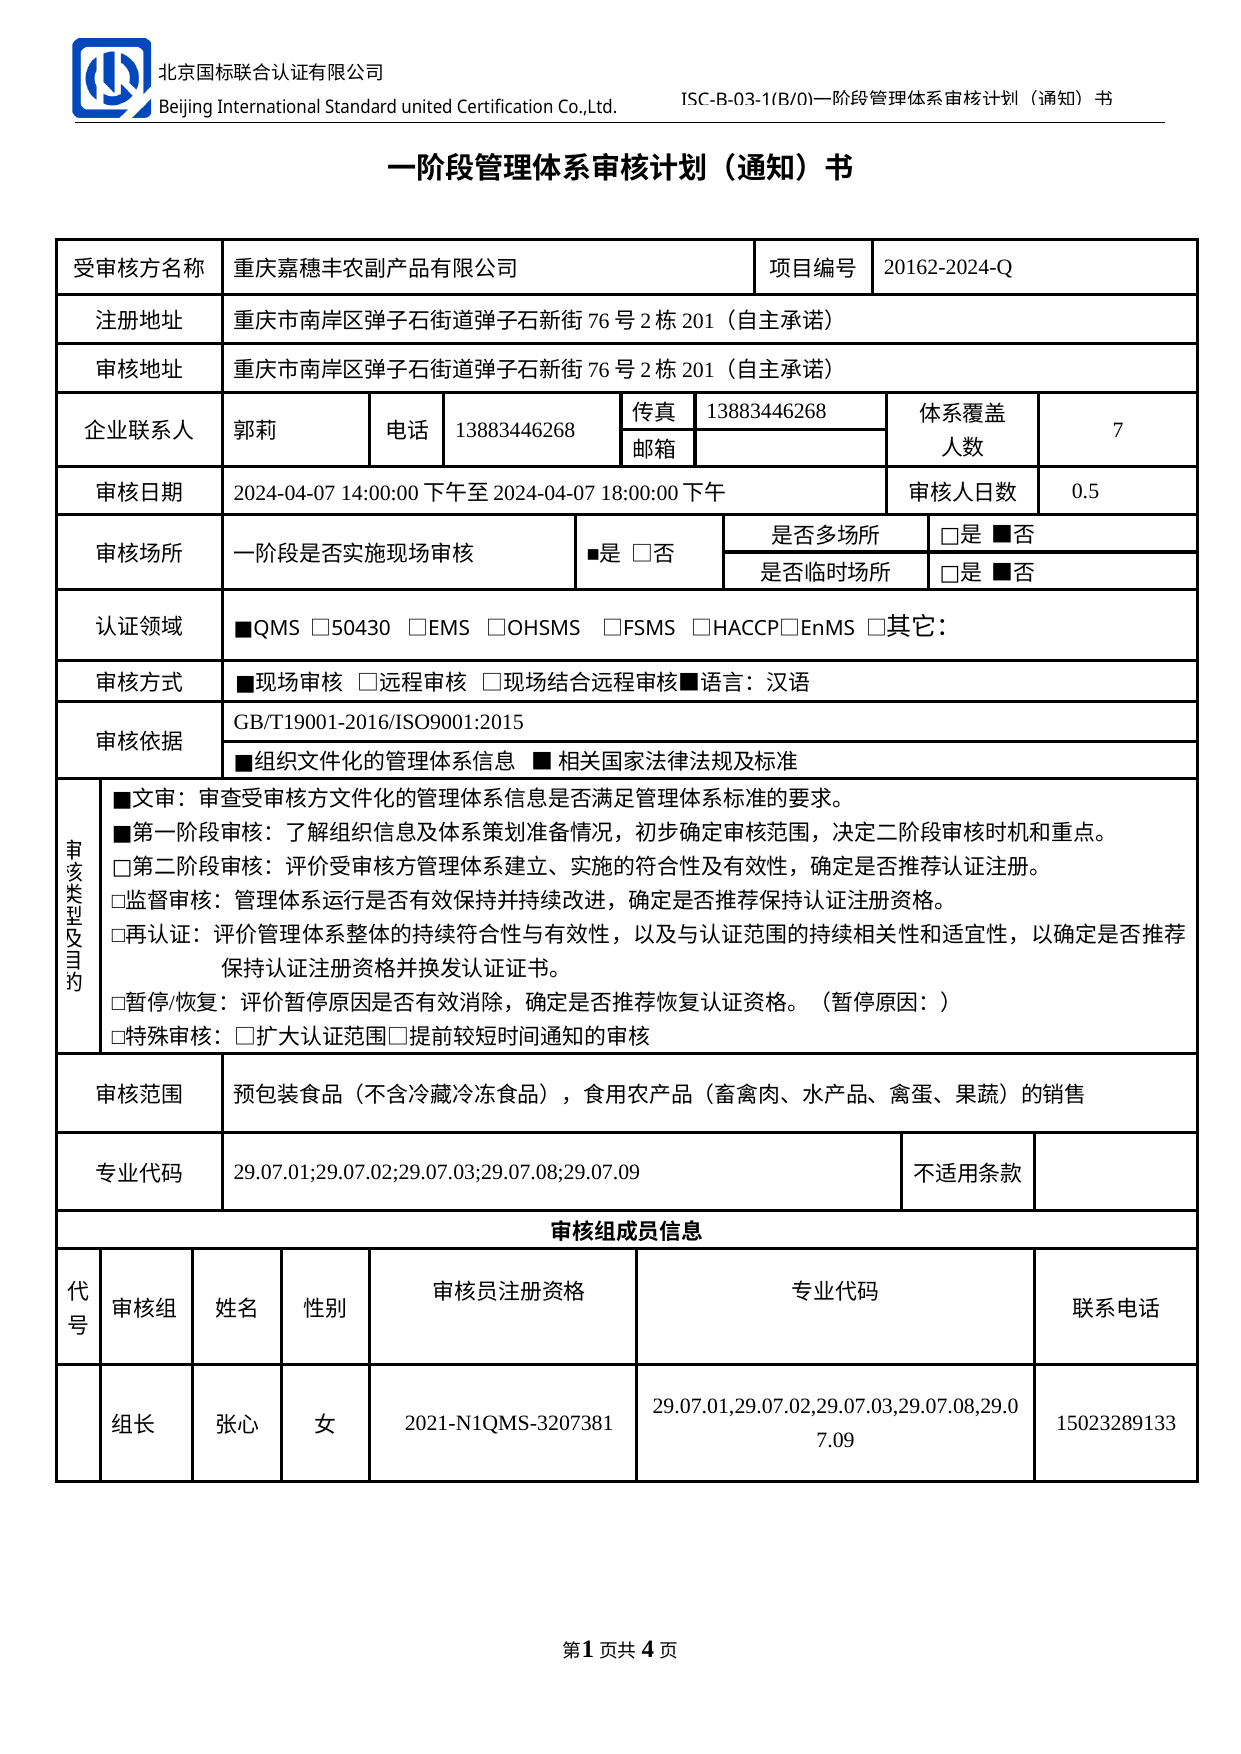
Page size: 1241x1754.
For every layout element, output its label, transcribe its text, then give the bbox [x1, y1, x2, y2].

table_cell 审核类型及目的 [58, 780, 99, 1052]
table_cell ■组织文件化的管理体系信息 ■ 相关国家法律法规及标准 [224, 743, 1196, 777]
table_cell 组长 [102, 1366, 191, 1479]
table_cell 体系覆盖 人数 [888, 394, 1037, 465]
table_cell 7 [1040, 394, 1196, 465]
table_cell 审核组成员信息 [58, 1212, 1196, 1247]
table_cell 是否临时场所 [725, 554, 927, 587]
table_cell 审核地址 [58, 345, 221, 391]
table_cell 重庆市南岸区弹子石街道弹子石新街76号2栋201（自主承诺） [224, 345, 1196, 391]
table_cell 性别 [283, 1250, 368, 1363]
table_cell ■QMS □50430 □EMS □OHSMS □FSMS □HACCP□EnMS □其它： [224, 591, 1196, 658]
table_cell 审核范围 [58, 1055, 221, 1131]
text 一阶段管理体系审核计划（通知）书 [75, 131, 1165, 199]
table_cell 姓名 [194, 1250, 280, 1363]
table_cell 重庆市南岸区弹子石街道弹子石新街76号2栋201（自主承诺） [224, 296, 1196, 342]
table_header 受审核方名称 [58, 241, 221, 293]
table_cell 29.07.01;29.07.02;29.07.03;29.07.08;29.07.09 [224, 1134, 900, 1209]
table_cell 29.07.01,29.07.02,29.07.03,29.07.08,29.07.09 [638, 1366, 1033, 1479]
table_cell 电话 [371, 394, 442, 465]
picture [72, 38, 152, 118]
table_cell ■文审：审查受审核方文件化的管理体系信息是否满足管理体系标准的要求。 ■第一阶段审核：了解组织信息及体系策划准备情况，初步确定审核范围，决定二阶段审核时机和重点。 □第二阶段审核：评价受审核方管理体系建立、实施的符合性及有效性，确定是否推荐认证注册。 □监督审核：管理体系运行是否有效保持并持续改进，确定是否推荐保持认证注册资格。 □再认证：评价管理体系整体的持续符合性与有效性，以及与认证范围的持续相关性和适宜性，以确定是否推荐保持认证注册资格并换发认证证书。 □暂停/恢复：评价暂停原因是否有效消除，确定是否推荐恢复认证资格。（暂停原因：） □特殊审核：□扩大认证范围□提前较短时间通知的审核 [102, 780, 1196, 1052]
table_cell 女 [283, 1366, 368, 1479]
table_cell 13883446268 [697, 394, 885, 428]
table_cell 15023289133 [1036, 1366, 1196, 1479]
table_cell 0.5 [1040, 468, 1196, 513]
table_cell 审核日期 [58, 468, 221, 513]
table_header 20162-2024-Q [874, 241, 1196, 293]
table_cell ■现场审核 □远程审核 □现场结合远程审核■语言：汉语 [224, 662, 1196, 700]
table_cell 企业联系人 [58, 394, 221, 465]
table_cell 审核方式 [58, 662, 221, 700]
table_cell 注册地址 [58, 296, 221, 342]
table_cell 一阶段是否实施现场审核 [224, 516, 574, 587]
table_header 重庆嘉穗丰农副产品有限公司 [224, 241, 753, 293]
table_cell 审核组 [102, 1250, 191, 1363]
table_cell 专业代码 [58, 1134, 221, 1209]
table_cell GB/T19001-2016/ISO9001:2015 [224, 703, 1196, 740]
table_cell [1036, 1134, 1196, 1209]
table_cell 2024-04-07 14:00:00下午至2024-04-07 18:00:00下午 [224, 468, 885, 513]
table_cell □是 ■否 [930, 554, 1196, 587]
table_cell 审核员注册资格 [371, 1250, 635, 1363]
table_cell 审核依据 [58, 703, 221, 777]
table_cell 是否多场所 [725, 516, 927, 550]
table_cell □是 ■否 [930, 516, 1196, 550]
table_cell 联系电话 [1036, 1250, 1196, 1363]
table_cell 认证领域 [58, 591, 221, 658]
table_cell [58, 1366, 99, 1479]
table_cell [697, 431, 885, 465]
table_cell 郭莉 [224, 394, 368, 465]
table_cell 2021-N1QMS-3207381 [371, 1366, 635, 1479]
table_cell 邮箱 [623, 431, 693, 465]
table_cell 传真 [623, 394, 693, 428]
table_cell 不适用条款 [903, 1134, 1033, 1209]
table_cell 预包装食品（不含冷藏冷冻食品），食用农产品（畜禽肉、水产品、禽蛋、果蔬）的销售 [224, 1055, 1196, 1131]
table_cell 代号 [58, 1250, 99, 1363]
table_header 项目编号 [756, 241, 871, 293]
table_cell 审核场所 [58, 516, 221, 587]
table_cell 审核人日数 [888, 468, 1037, 513]
table_cell 张心 [194, 1366, 280, 1479]
table_cell 专业代码 [638, 1250, 1033, 1363]
table_cell 13883446268 [445, 394, 619, 465]
table_cell ■是 □否 [577, 516, 722, 587]
